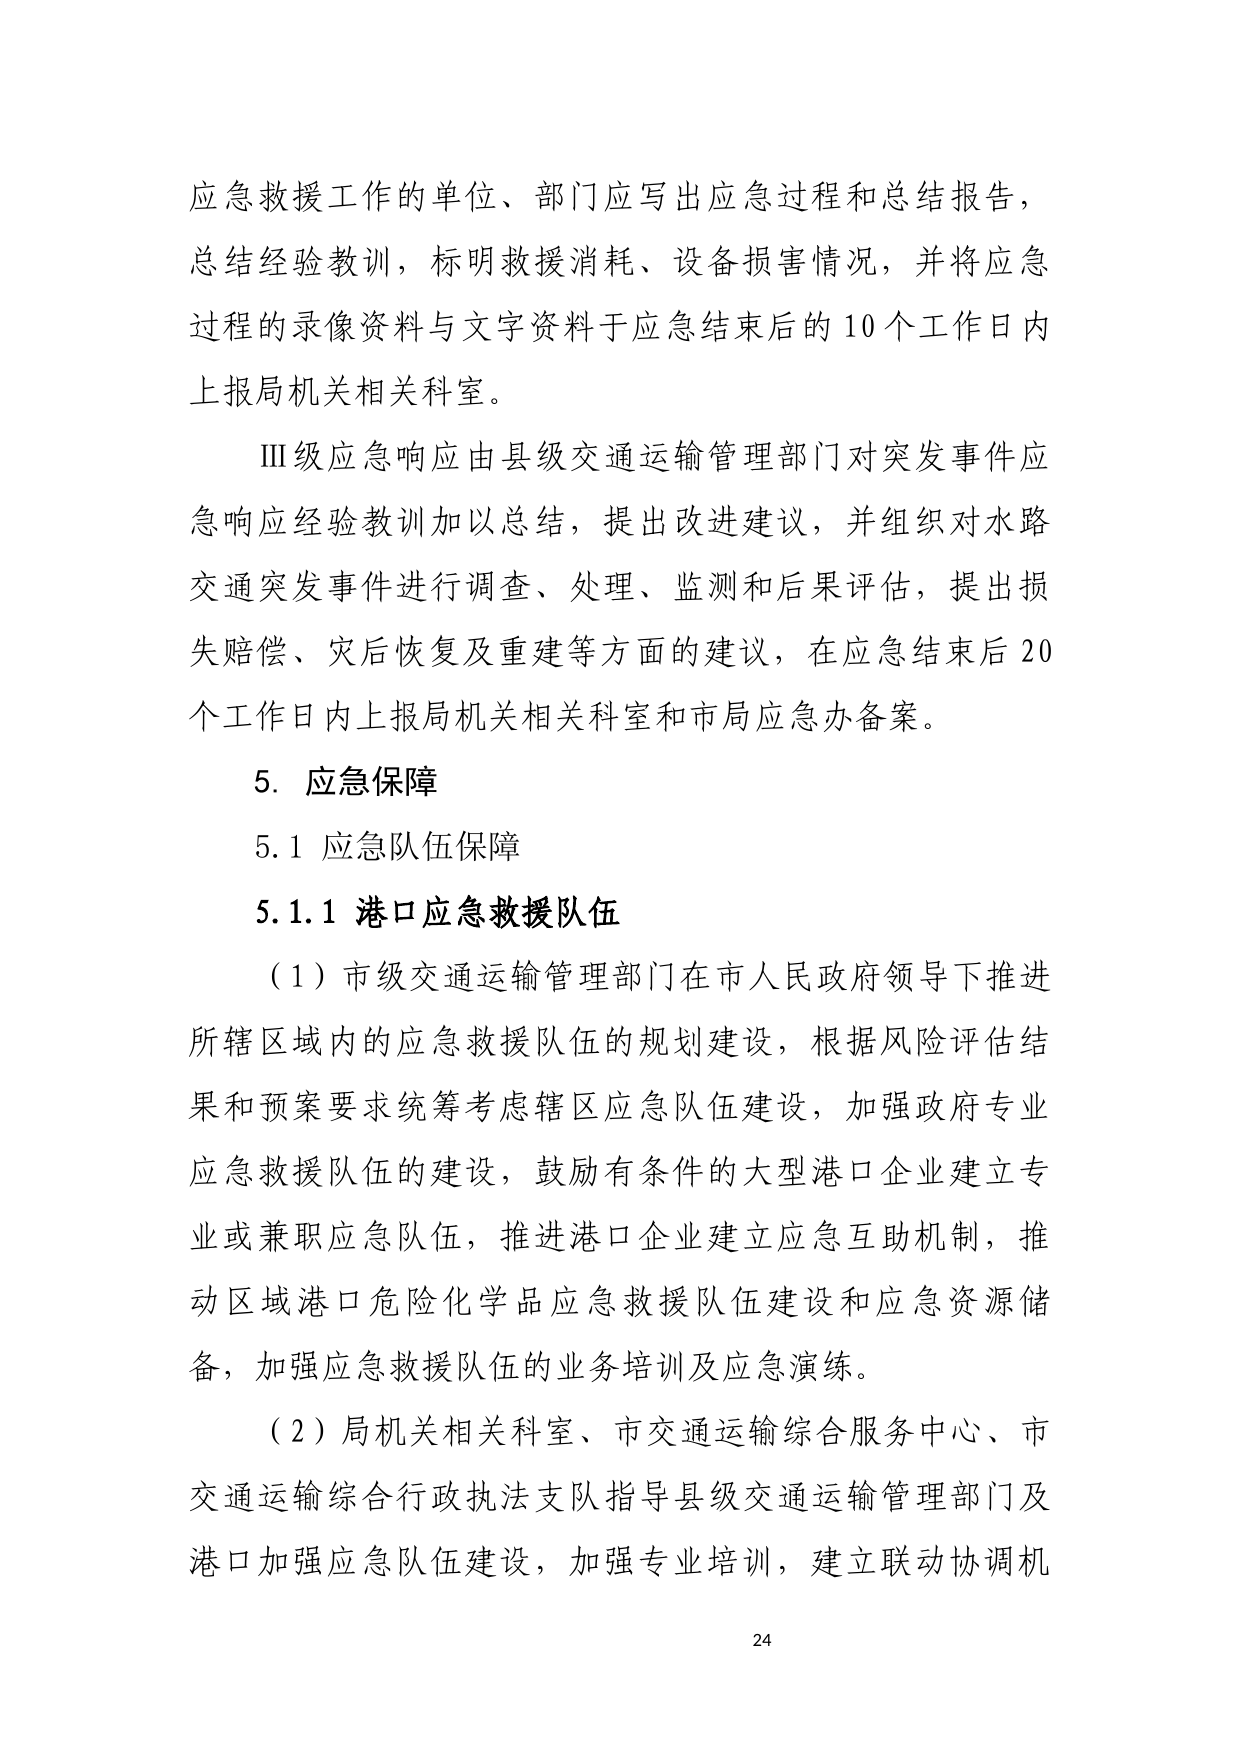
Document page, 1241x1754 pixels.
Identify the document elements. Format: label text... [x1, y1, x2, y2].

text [187, 162, 1053, 422]
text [187, 1397, 1053, 1592]
text 5.1.1 港口应急救援队伍 [187, 877, 1053, 942]
text （1）市级交通运输管理部门在市人民政府领导下推进所辖区域内的应急救援队伍的规划建设，根据风险评估结果和预案要求统筹考虑辖区应急队伍建设，加强政府专业应急救援队伍的建设，鼓励有条件的大型港口企业建立专业或兼职应急队伍，推进港口企业建立应急互助机制，推动区域港口危险化学品应急救援队伍建设和应急资源储备，加强应急救援队伍的业务培训及应急演练。 [187, 942, 1053, 1397]
text 5.1 应急队伍保障 [187, 812, 1053, 877]
text 5. 应急保障 [187, 747, 1053, 812]
text Ⅲ级应急响应由县级交通运输管理部门对突发事件应急响应经验教训加以总结，提出改进建议，并组织对水路交通突发事件进行调查、处理、监测和后果评估，提出损失赔偿、灾后恢复及重建等方面的建议，在应急结束后20个工作日内上报局机关相关科室和市局应急办备案。 [187, 422, 1053, 747]
